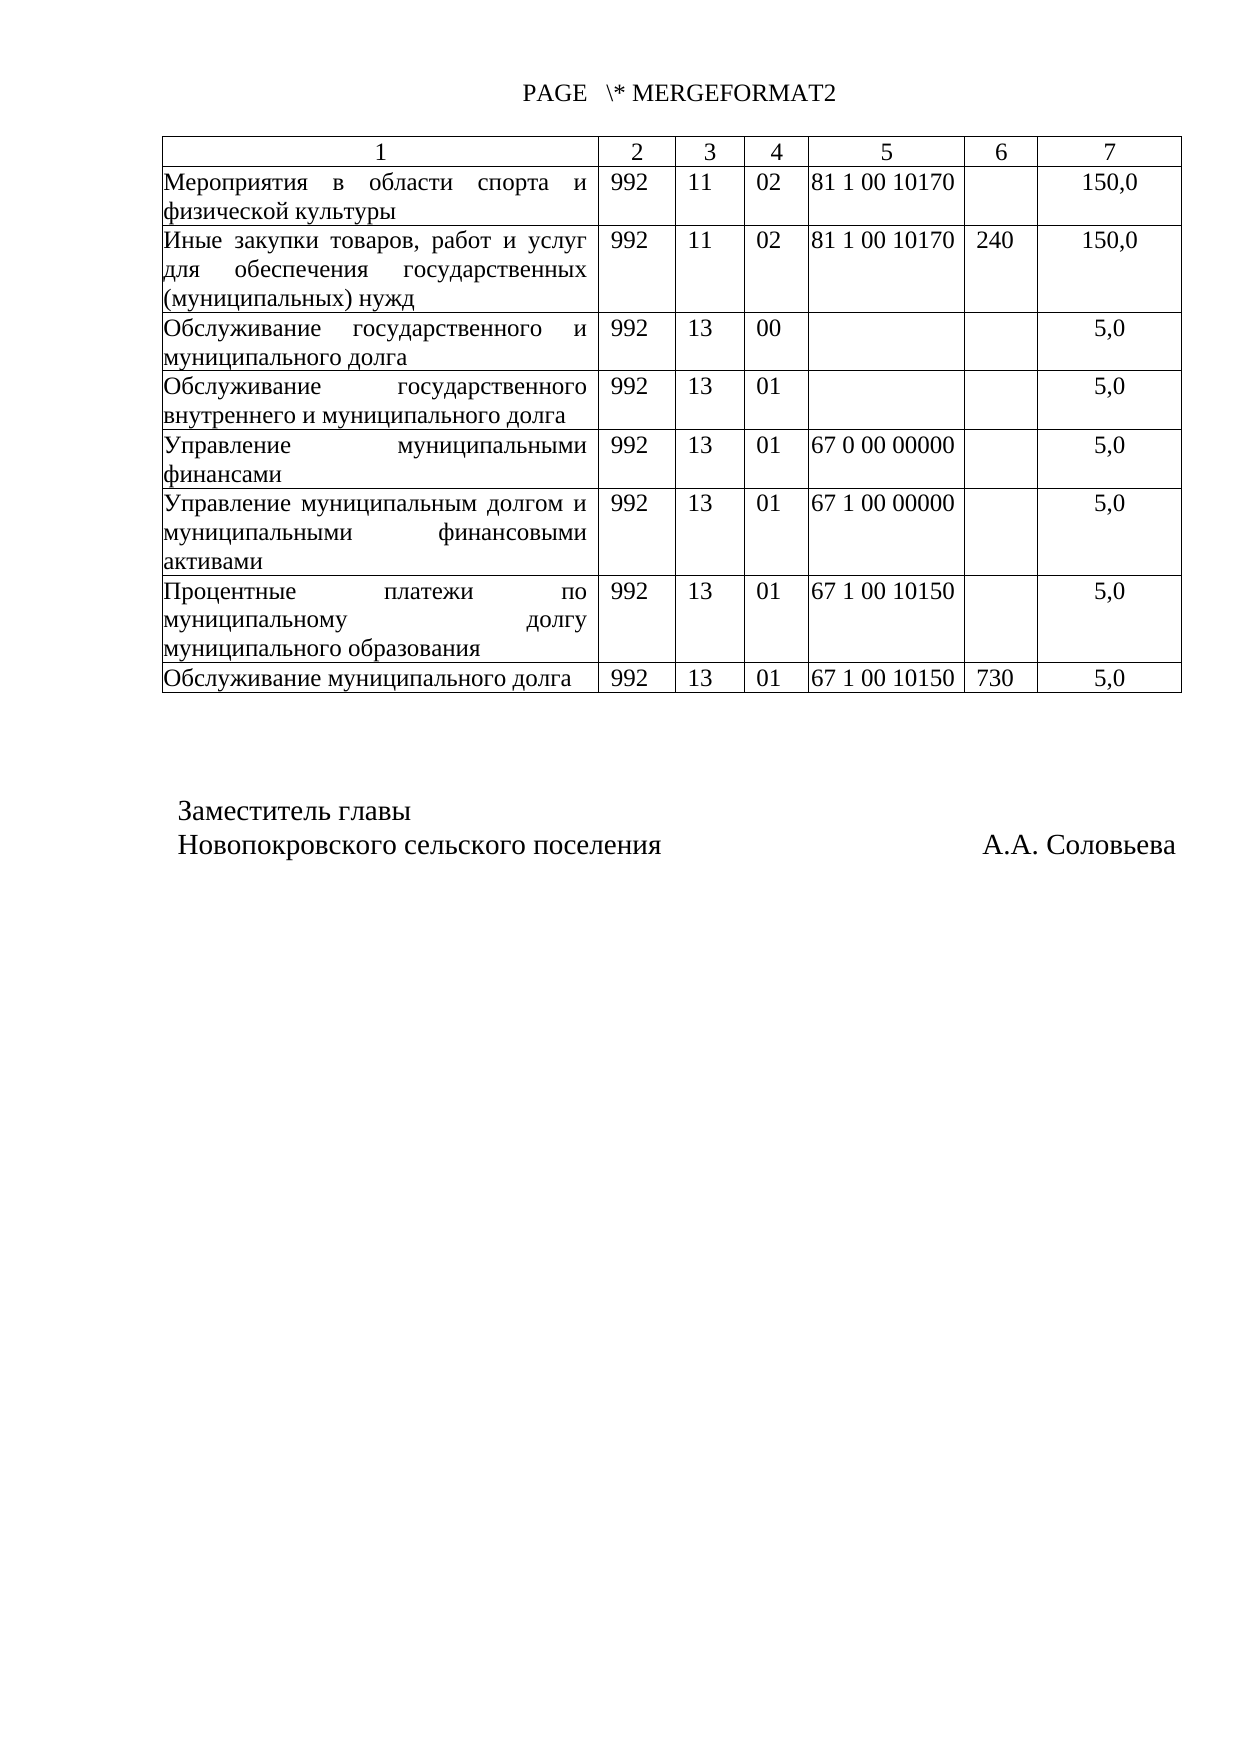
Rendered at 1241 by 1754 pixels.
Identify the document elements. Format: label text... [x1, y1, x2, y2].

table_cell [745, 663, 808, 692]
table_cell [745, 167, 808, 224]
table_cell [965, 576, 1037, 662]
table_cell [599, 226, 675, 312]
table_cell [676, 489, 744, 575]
table_header 4 [745, 137, 808, 166]
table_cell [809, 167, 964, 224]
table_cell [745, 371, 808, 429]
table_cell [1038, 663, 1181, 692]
table_header 1 [163, 137, 598, 166]
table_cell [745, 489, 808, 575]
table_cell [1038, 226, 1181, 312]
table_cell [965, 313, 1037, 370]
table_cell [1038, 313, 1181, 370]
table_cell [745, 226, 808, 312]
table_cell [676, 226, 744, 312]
table_header 5 [809, 137, 964, 166]
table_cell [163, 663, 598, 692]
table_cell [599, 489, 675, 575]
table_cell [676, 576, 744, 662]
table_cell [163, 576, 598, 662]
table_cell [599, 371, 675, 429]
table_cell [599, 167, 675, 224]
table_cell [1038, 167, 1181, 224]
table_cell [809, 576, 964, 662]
table_header 3 [676, 137, 744, 166]
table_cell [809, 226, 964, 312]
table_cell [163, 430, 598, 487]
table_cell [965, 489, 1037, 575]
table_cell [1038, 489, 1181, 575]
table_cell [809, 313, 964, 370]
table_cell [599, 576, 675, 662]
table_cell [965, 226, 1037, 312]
text Новопокровского сельского поселения А.А. Соловьева [177, 827, 1181, 861]
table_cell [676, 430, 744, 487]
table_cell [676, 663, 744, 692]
table_header 2 [599, 137, 675, 166]
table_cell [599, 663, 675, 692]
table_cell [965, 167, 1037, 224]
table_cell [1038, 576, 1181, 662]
text Заместитель главы [177, 793, 1181, 827]
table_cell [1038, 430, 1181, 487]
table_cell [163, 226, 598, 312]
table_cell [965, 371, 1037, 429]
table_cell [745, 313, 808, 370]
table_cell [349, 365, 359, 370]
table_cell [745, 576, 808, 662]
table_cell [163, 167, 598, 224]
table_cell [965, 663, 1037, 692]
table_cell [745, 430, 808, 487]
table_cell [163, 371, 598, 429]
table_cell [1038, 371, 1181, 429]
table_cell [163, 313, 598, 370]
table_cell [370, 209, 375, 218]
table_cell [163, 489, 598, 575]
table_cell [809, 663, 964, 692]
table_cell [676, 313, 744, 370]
table_header 6 [965, 137, 1037, 166]
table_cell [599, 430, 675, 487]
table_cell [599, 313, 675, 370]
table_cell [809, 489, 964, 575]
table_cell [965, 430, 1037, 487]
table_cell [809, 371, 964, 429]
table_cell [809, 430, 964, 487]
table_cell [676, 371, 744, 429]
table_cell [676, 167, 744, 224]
table_header 7 [1038, 137, 1181, 166]
